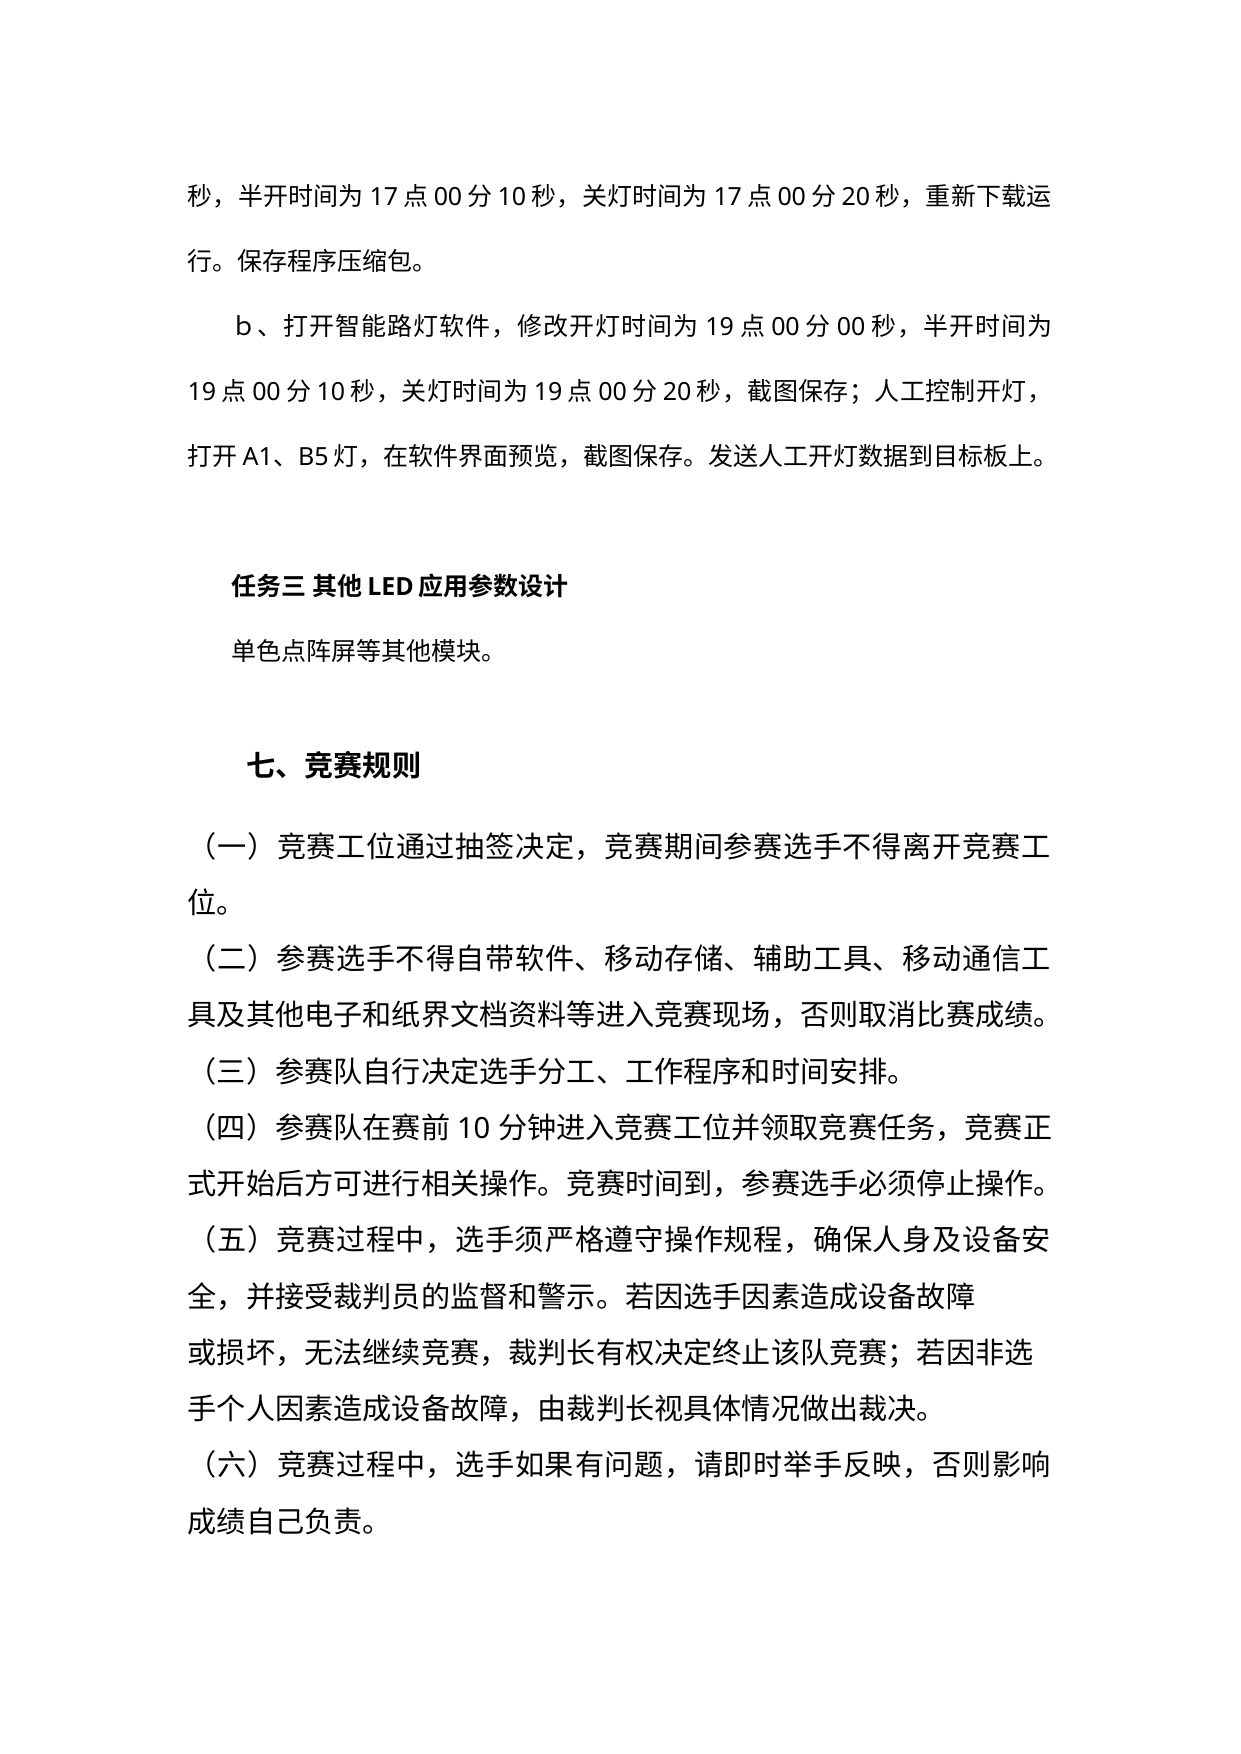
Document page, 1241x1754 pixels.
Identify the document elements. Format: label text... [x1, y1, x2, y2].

list 任务三 其他LED应用参数设计 [187, 552, 1053, 617]
list ｂ、打开智能路灯软件，修改开灯时间为19点00分00秒，半开时间为19点00分10秒，关灯时间为19点00分20秒，截图保存；人工控制开灯，打开A1、B5灯，在软件界面预览，截图保存。发送人工开灯数据到目标板上。 [187, 292, 1053, 487]
list 单色点阵屏等其他模块。 [187, 617, 1053, 682]
text （六）竞赛过程中，选手如果有问题，请即时举手反映，否则影响成绩自己负责。 [187, 1431, 1053, 1543]
text （五）竞赛过程中，选手须严格遵守操作规程，确保人身及设备安全，并接受裁判员的监督和警示。若因选手因素造成设备故障 [187, 1206, 1053, 1318]
text （一）竞赛工位通过抽签决定，竞赛期间参赛选手不得离开竞赛工位。 [187, 812, 1053, 924]
subtitle 竞赛规则 [187, 731, 1053, 796]
text 或损坏，无法继续竞赛，裁判长有权决定终止该队竞赛；若因非选 [187, 1318, 1053, 1374]
text （四）参赛队在赛前 10 分钟进入竞赛工位并领取竞赛任务，竞赛正式开始后方可进行相关操作。竞赛时间到，参赛选手必须停止操作。 [187, 1093, 1053, 1206]
text （二）参赛选手不得自带软件、移动存储、辅助工具、移动通信工具及其他电子和纸界文档资料等进入竞赛现场，否则取消比赛成绩。 [187, 924, 1053, 1037]
text 手个人因素造成设备故障，由裁判长视具体情况做出裁决。 [187, 1374, 1053, 1431]
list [187, 162, 1053, 292]
text （三）参赛队自行决定选手分工、工作程序和时间安排。 [187, 1037, 1053, 1093]
